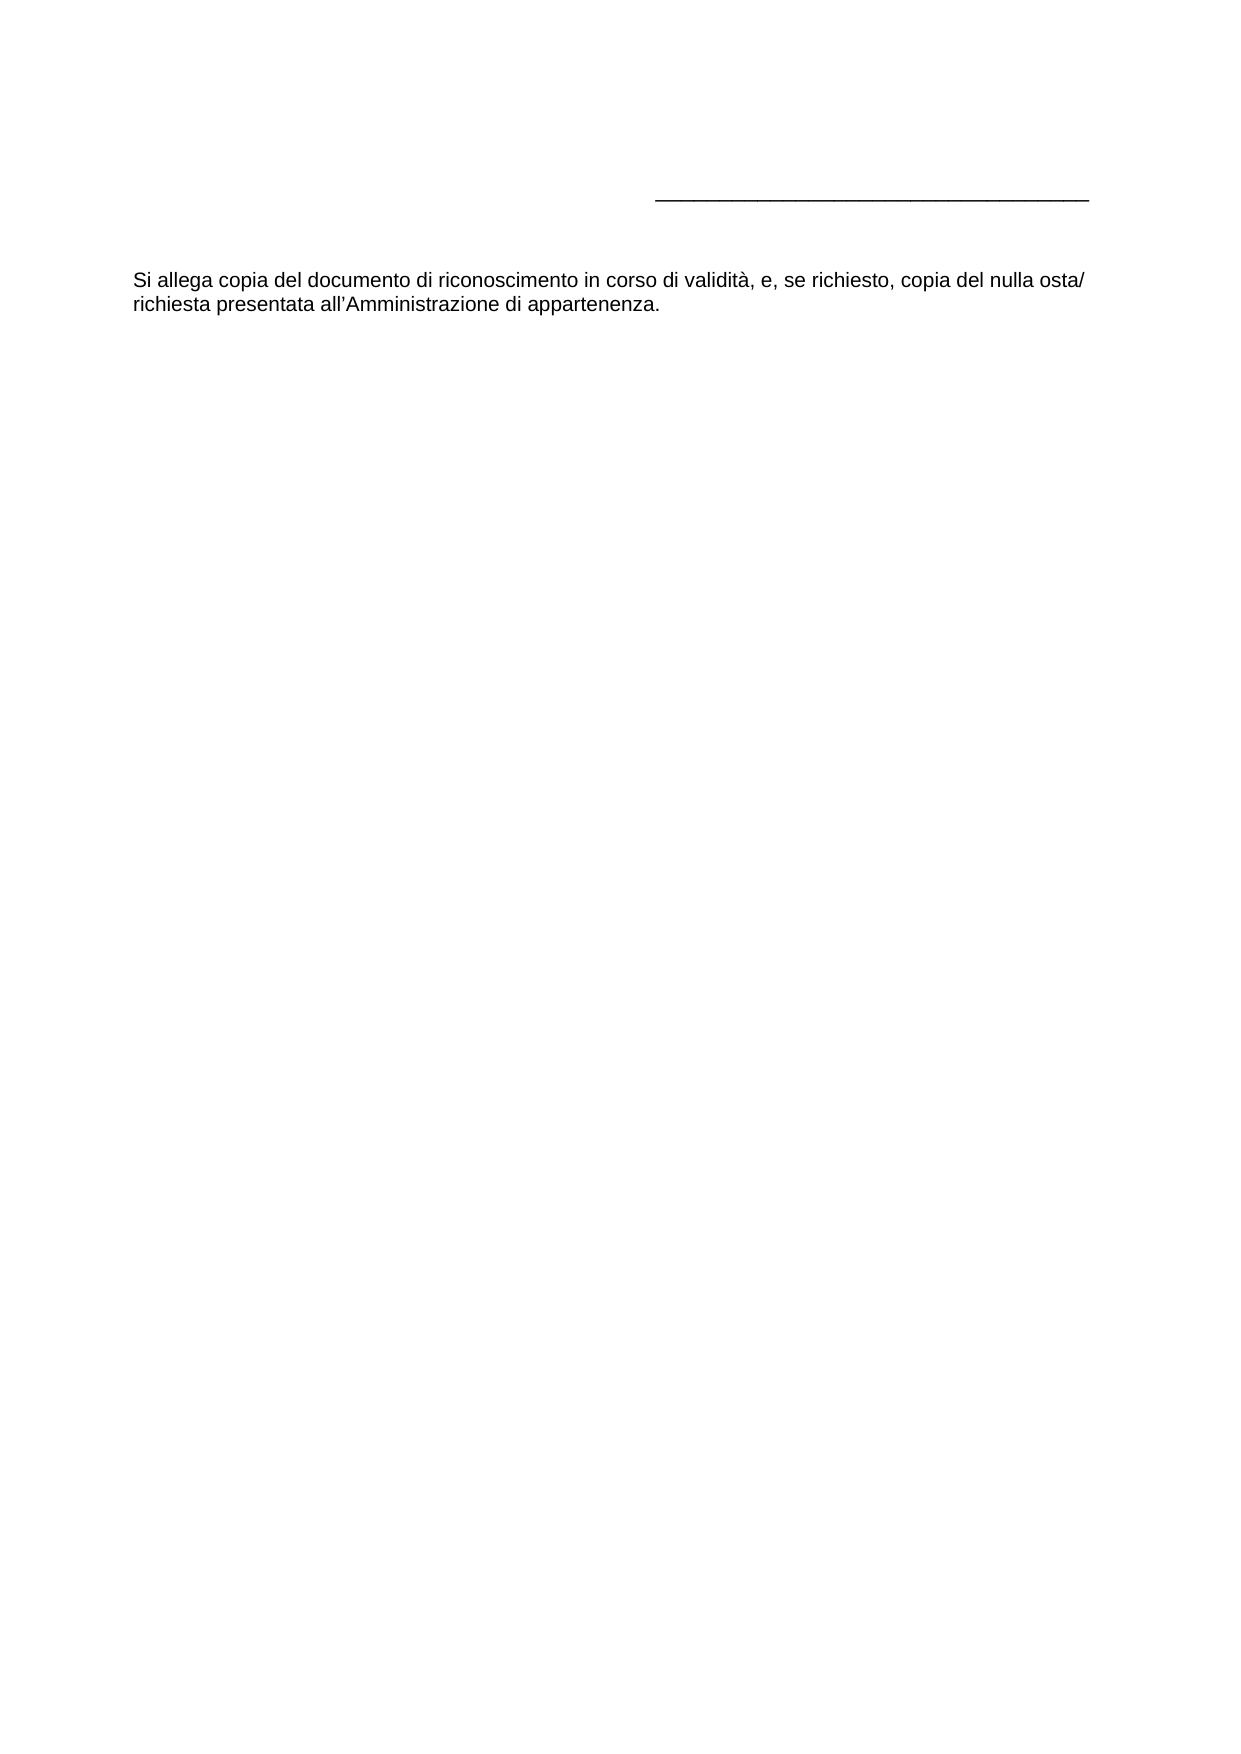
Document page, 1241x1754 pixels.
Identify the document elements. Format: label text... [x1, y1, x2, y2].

text __________________________________ [133, 176, 1137, 202]
text Si allega copia del documento di riconoscimento in corso di validità, e, se richiesto, copia del nulla osta/ richiesta presentata all’Amministrazione di appartenenza. [133, 268, 1137, 316]
